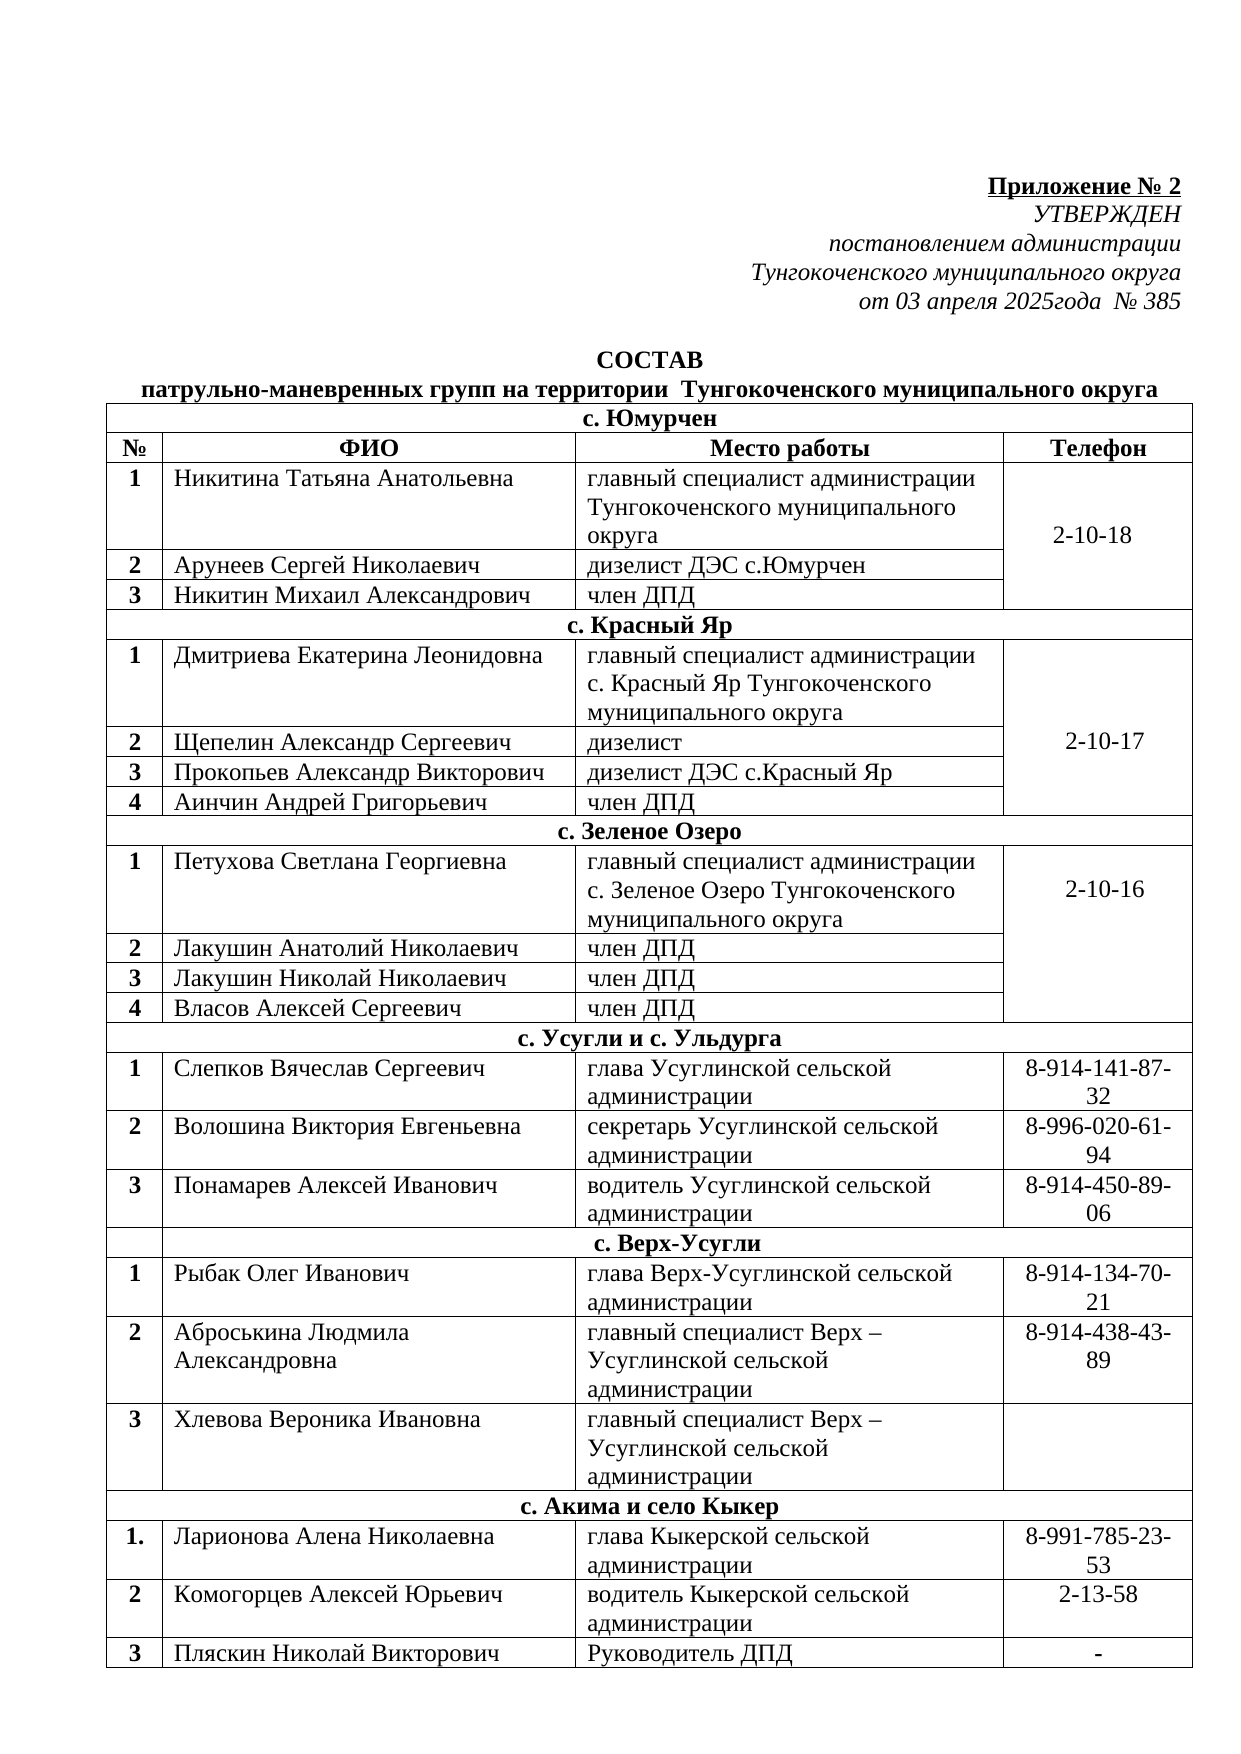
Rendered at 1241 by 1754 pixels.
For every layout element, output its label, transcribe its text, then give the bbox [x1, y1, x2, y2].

table_cell 8-914-438-43-89 [1004, 1317, 1192, 1403]
table_cell 2-10-17 [1004, 640, 1192, 815]
subtitle СОСТАВ [118, 345, 1181, 374]
table_cell глава Верх-Усуглинской сельской администрации [576, 1258, 1003, 1316]
table_cell дизелист ДЭС с.Красный Яр [576, 757, 1003, 786]
table_cell Власов Алексей Сергеевич [163, 993, 575, 1022]
table_cell № [107, 433, 162, 462]
table_cell 2-13-58 [1004, 1580, 1192, 1637]
table_cell 8-991-785-23-53 [1004, 1521, 1192, 1578]
table_cell главный специалист администрации Тунгокоченского муниципального округа [576, 463, 1003, 549]
table_cell - [1004, 1638, 1192, 1667]
table_cell Комогорцев Алексей Юрьевич [163, 1580, 575, 1637]
table_cell Прокопьев Александр Викторович [163, 757, 575, 786]
table_cell Место работы [576, 433, 1003, 462]
table_cell 4 [107, 787, 162, 815]
table_cell дизелист ДЭС с.Юмурчен [576, 550, 1003, 579]
table_cell член ДПД [576, 993, 1003, 1022]
table_cell Хлевова Вероника Ивановна [163, 1404, 575, 1490]
table_cell 3 [107, 1404, 162, 1490]
table_cell 2 [107, 1317, 162, 1403]
table_cell Аброськина Людмила Александровна [163, 1317, 575, 1403]
table_cell ФИО [163, 433, 575, 462]
table_cell Ларионова Алена Николаевна [163, 1521, 575, 1578]
table_cell 2 [107, 1580, 162, 1637]
table_cell член ДПД [576, 787, 1003, 815]
table_cell 2 [107, 550, 162, 579]
table_cell главный специалист Верх –Усуглинской сельской администрации [576, 1404, 1003, 1490]
table_cell Телефон [1004, 433, 1192, 462]
table_cell 2 [107, 727, 162, 756]
table_cell Арунеев Сергей Николаевич [163, 550, 575, 579]
table_cell Никитин Михаил Александрович [163, 580, 575, 609]
table_cell 8-914-450-89-06 [1004, 1170, 1192, 1227]
table_cell член ДПД [576, 934, 1003, 962]
table_cell главный специалист Верх –Усуглинской сельской администрации [576, 1317, 1003, 1403]
table_cell Волошина Виктория Евгеньевна [163, 1111, 575, 1169]
table_cell 1 [107, 846, 162, 932]
table_cell глава Кыкерской сельской администрации [576, 1521, 1003, 1578]
table_cell дизелист [576, 727, 1003, 756]
table_cell глава Усуглинской сельской администрации [576, 1053, 1003, 1110]
table_cell 3 [107, 1638, 162, 1667]
table_cell 1 [107, 640, 162, 726]
table_cell 1 [107, 1258, 162, 1316]
table_cell водитель Усуглинской сельской администрации [576, 1170, 1003, 1227]
text Тунгокоченского муниципального округа [118, 257, 1181, 286]
table_cell Лакушин Николай Николаевич [163, 963, 575, 992]
table_cell с. Зеленое Озеро [107, 816, 1192, 845]
table_cell [107, 1228, 162, 1257]
table_cell 8-914-134-70-21 [1004, 1258, 1192, 1316]
table_cell Лакушин Анатолий Николаевич [163, 934, 575, 962]
table_cell 4 [107, 993, 162, 1022]
table_cell Рыбак Олег Иванович [163, 1258, 575, 1316]
table_header с. Юмурчен [107, 404, 1192, 432]
table_cell 2 [107, 934, 162, 962]
table_cell с. Верх-Усугли [163, 1228, 1192, 1257]
table_cell с. Акима и село Кыкер [107, 1491, 1192, 1520]
table_cell главный специалист администрации с. Зеленое Озеро Тунгокоченского муниципального округа [576, 846, 1003, 932]
table_cell Петухова Светлана Георгиевна [163, 846, 575, 932]
table_cell секретарь Усуглинской сельской администрации [576, 1111, 1003, 1169]
table_cell водитель Кыкерской сельской администрации [576, 1580, 1003, 1637]
table_cell Аинчин Андрей Григорьевич [163, 787, 575, 815]
table_cell 1 [107, 463, 162, 549]
table_cell Никитина Татьяна Анатольевна [163, 463, 575, 549]
table_cell член ДПД [576, 580, 1003, 609]
table_cell с. Усугли и с. Ульдурга [107, 1023, 1192, 1052]
text УТВЕРЖДЕН [118, 199, 1181, 228]
table_cell Дмитриева Екатерина Леонидовна [163, 640, 575, 726]
table_cell 8-996-020-61-94 [1004, 1111, 1192, 1169]
table_cell 2 [107, 1111, 162, 1169]
table_cell [1004, 1404, 1192, 1490]
table_cell Слепков Вячеслав Сергеевич [163, 1053, 575, 1110]
table_cell Пляскин Николай Викторович [163, 1638, 575, 1667]
table_cell Руководитель ДПД [576, 1638, 1003, 1667]
text патрульно-маневренных групп на территории Тунгокоченского муниципального округа [118, 374, 1181, 402]
text постановлением администрации [118, 228, 1181, 257]
table_cell с. Красный Яр [107, 610, 1192, 639]
table_cell 2-10-18 [1004, 463, 1192, 609]
table_cell Понамарев Алексей Иванович [163, 1170, 575, 1227]
table_cell Щепелин Александр Сергеевич [163, 727, 575, 756]
table_cell член ДПД [576, 963, 1003, 992]
table_cell 1. [107, 1521, 162, 1578]
text от 03 апреля 2025года № 385 [118, 286, 1181, 314]
table_cell 3 [107, 757, 162, 786]
table_cell 3 [107, 580, 162, 609]
table_cell главный специалист администрации с. Красный Яр Тунгокоченского муниципального округа [576, 640, 1003, 726]
table_cell 2-10-16 [1004, 846, 1192, 1022]
table_cell 3 [107, 1170, 162, 1227]
table_cell 3 [107, 963, 162, 992]
table_cell 8-914-141-87-32 [1004, 1053, 1192, 1110]
subtitle Приложение № 2 [118, 171, 1181, 199]
table_cell 1 [107, 1053, 162, 1110]
